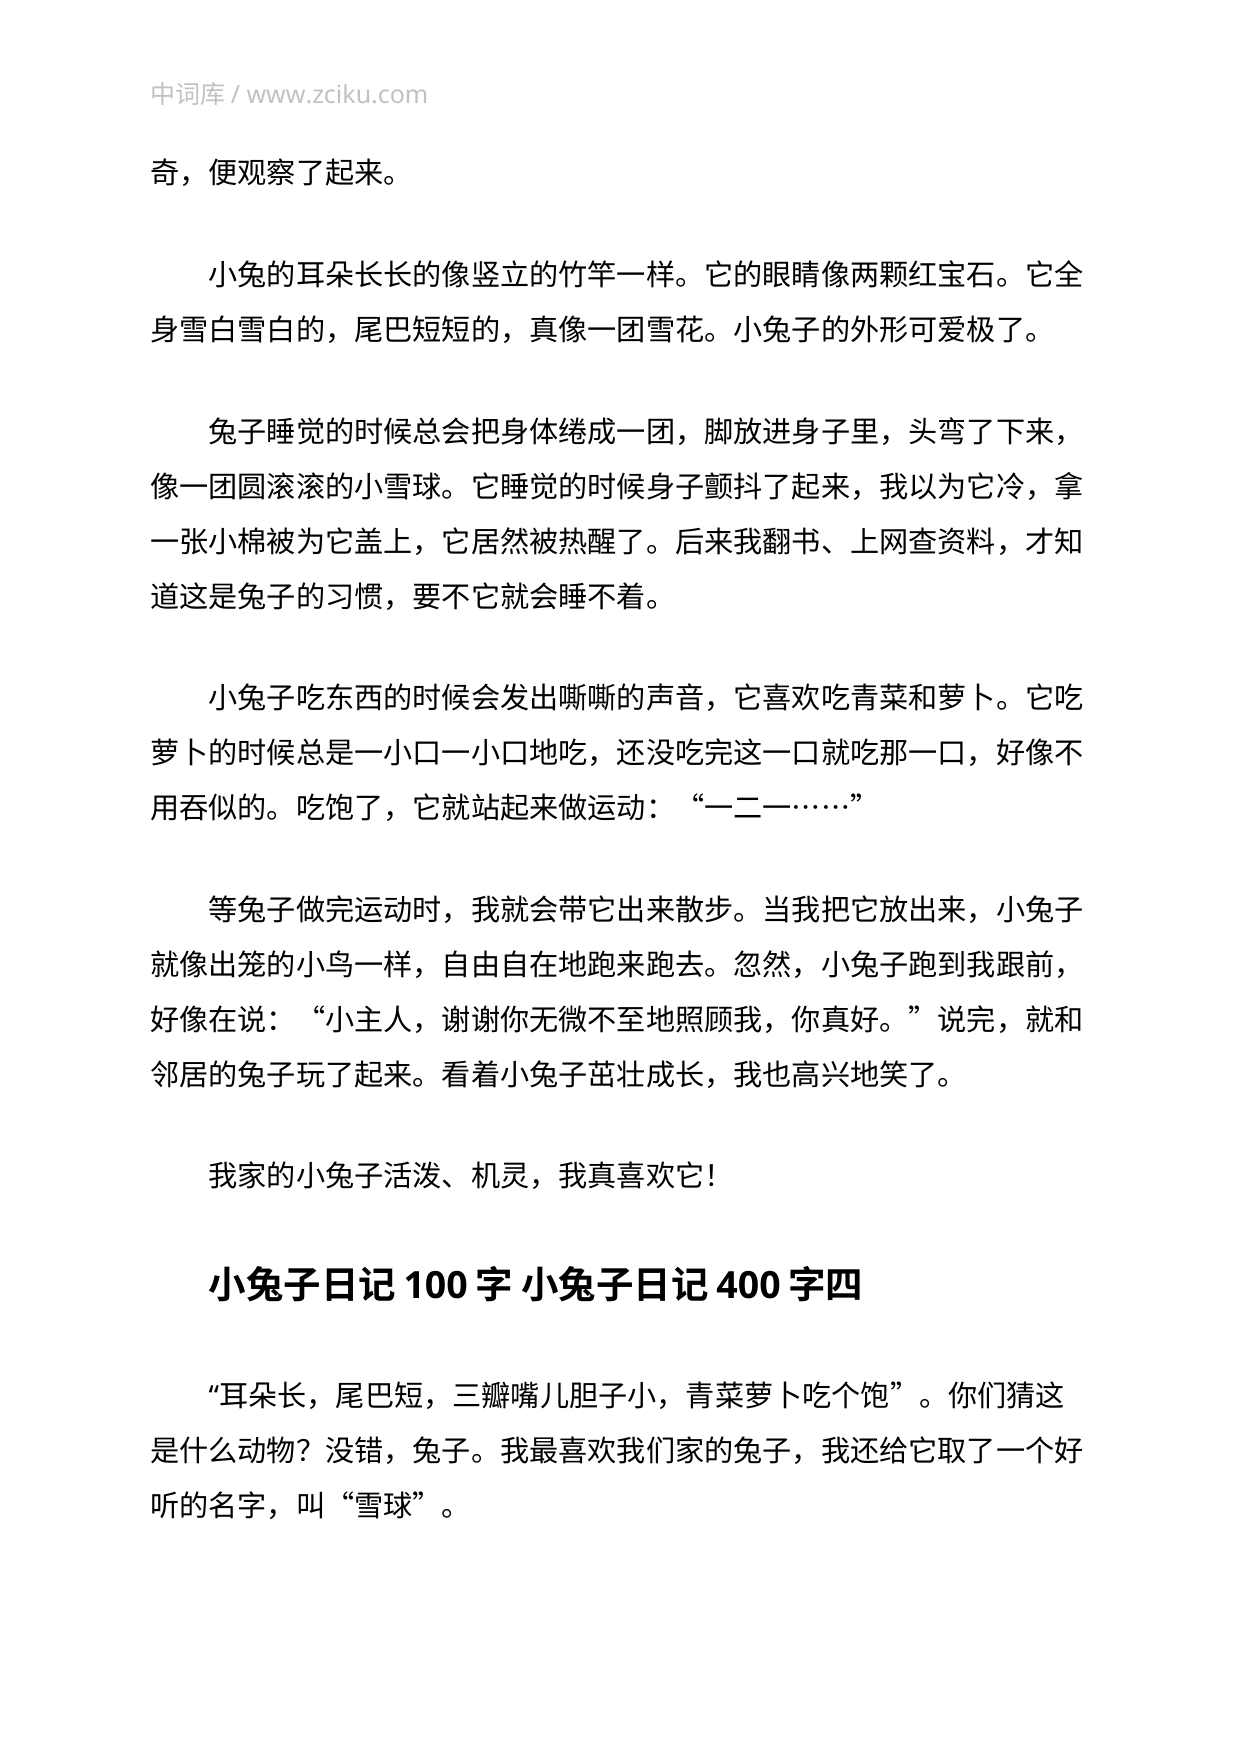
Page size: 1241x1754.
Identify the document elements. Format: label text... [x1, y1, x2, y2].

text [150, 150, 1090, 192]
text 小兔的耳朵长长的像竖立的竹竿一样。它的眼睛像两颗红宝石。它全身雪白雪白的，尾巴短短的，真像一团雪花。小兔子的外形可爱极了。 [150, 252, 1090, 349]
text 小兔子日记100字 小兔子日记400字四 [150, 1255, 1090, 1309]
text 兔子睡觉的时候总会把身体绻成一团，脚放进身子里，头弯了下来，像一团圆滚滚的小雪球。它睡觉的时候身子颤抖了起来，我以为它冷，拿一张小棉被为它盖上，它居然被热醒了。后来我翻书、上网查资料，才知道这是兔子的习惯，要不它就会睡不着。 [150, 408, 1090, 615]
text “耳朵长，尾巴短，三瓣嘴儿胆子小，青菜萝卜吃个饱”。你们猜这是什么动物？没错，兔子。我最喜欢我们家的兔子，我还给它取了一个好听的名字，叫“雪球”。 [150, 1372, 1090, 1524]
text 小兔子吃东西的时候会发出嘶嘶的声音，它喜欢吃青菜和萝卜。它吃萝卜的时候总是一小口一小口地吃，还没吃完这一口就吃那一口，好像不用吞似的。吃饱了，它就站起来做运动：“一二一……” [150, 675, 1090, 827]
text 等兔子做完运动时，我就会带它出来散步。当我把它放出来，小兔子就像出笼的小鸟一样，自由自在地跑来跑去。忽然，小兔子跑到我跟前，好像在说：“小主人，谢谢你无微不至地照顾我，你真好。”说完，就和邻居的兔子玩了起来。看着小兔子茁壮成长，我也高兴地笑了。 [150, 886, 1090, 1093]
text 我家的小兔子活泼、机灵，我真喜欢它！ [150, 1153, 1090, 1195]
